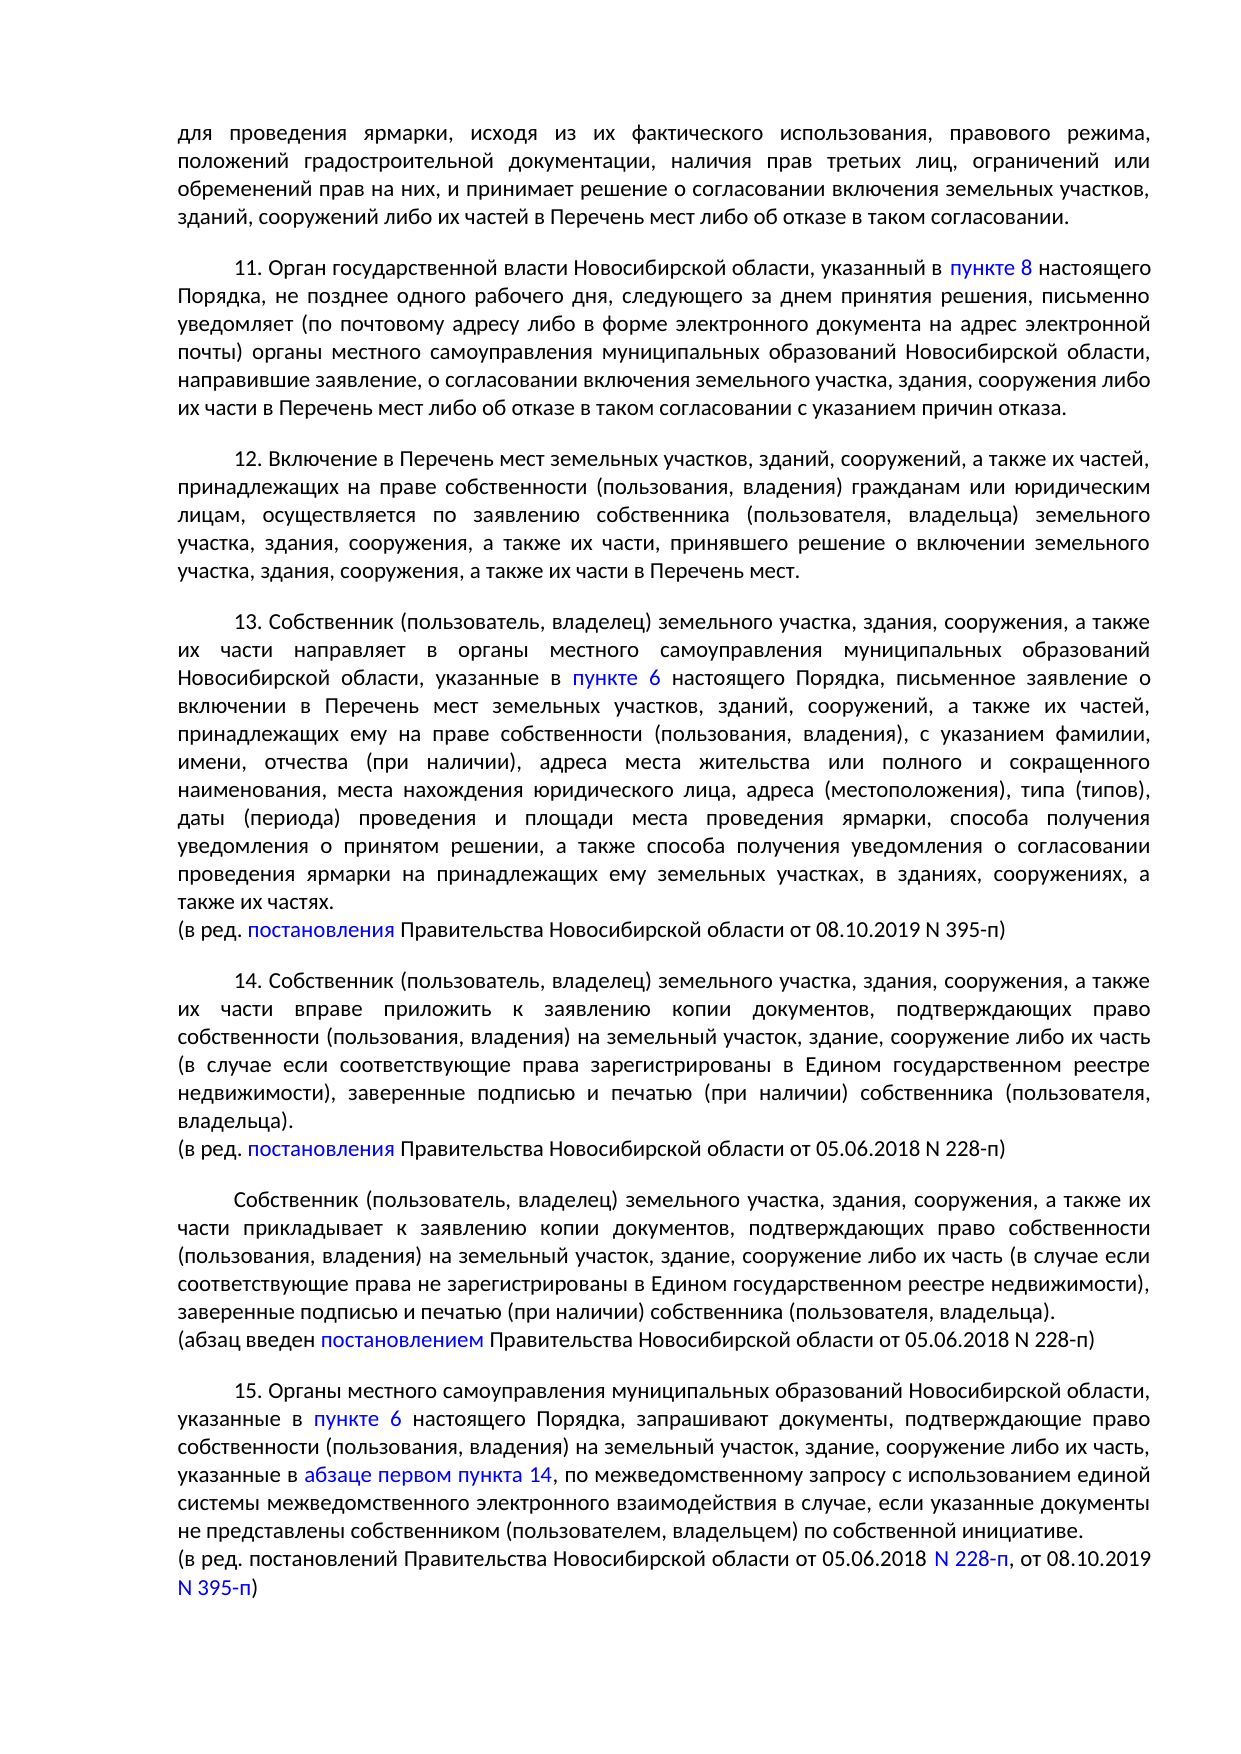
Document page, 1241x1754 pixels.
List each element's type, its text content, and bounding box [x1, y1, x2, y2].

text (в ред. постановления Правительства Новосибирской области от 05.06.2018 N 228-п) [177, 1134, 1152, 1162]
text Собственник (пользователь, владелец) земельного участка, здания, сооружения, а также их части прикладывает к заявлению копии документов, подтверждающих право собственности (пользования, владения) на земельный участок, здание, сооружение либо их часть (в случае если соответствующие права не зарегистрированы в Едином государственном реестре недвижимости), заверенные подписью и печатью (при наличии) собственника (пользователя, владельца). [177, 1185, 1152, 1326]
text 15. Органы местного самоуправления муниципальных образований Новосибирской области, указанные в пункте 6 настоящего Порядка, запрашивают документы, подтверждающие право собственности (пользования, владения) на земельный участок, здание, сооружение либо их часть, указанные в абзаце первом пункта 14, по межведомственному запросу с использованием единой системы межведомственного электронного взаимодействия в случае, если указанные документы не представлены собственником (пользователем, владельцем) по собственной инициативе. [177, 1376, 1152, 1544]
text (в ред. постановления Правительства Новосибирской области от 08.10.2019 N 395-п) [177, 915, 1152, 943]
text 13. Собственник (пользователь, владелец) земельного участка, здания, сооружения, а также их части направляет в органы местного самоуправления муниципальных образований Новосибирской области, указанные в пункте 6 настоящего Порядка, письменное заявление о включении в Перечень мест земельных участков, зданий, сооружений, а также их частей, принадлежащих ему на праве собственности (пользования, владения), с указанием фамилии, имени, отчества (при наличии), адреса места жительства или полного и сокращенного наименования, места нахождения юридического лица, адреса (местоположения), типа (типов), даты (периода) проведения и площади места проведения ярмарки, способа получения уведомления о принятом решении, а также способа получения уведомления о согласовании проведения ярмарки на принадлежащих ему земельных участках, в зданиях, сооружениях, а также их частях. [177, 607, 1152, 915]
text 11. Орган государственной власти Новосибирской области, указанный в пункте 8 настоящего Порядка, не позднее одного рабочего дня, следующего за днем принятия решения, письменно уведомляет (по почтовому адресу либо в форме электронного документа на адрес электронной почты) органы местного самоуправления муниципальных образований Новосибирской области, направившие заявление, о согласовании включения земельного участка, здания, сооружения либо их части в Перечень мест либо об отказе в таком согласовании с указанием причин отказа. [177, 253, 1152, 421]
text 12. Включение в Перечень мест земельных участков, зданий, сооружений, а также их частей, принадлежащих на праве собственности (пользования, владения) гражданам или юридическим лицам, осуществляется по заявлению собственника (пользователя, владельца) земельного участка, здания, сооружения, а также их части, принявшего решение о включении земельного участка, здания, сооружения, а также их части в Перечень мест. [177, 444, 1152, 584]
text (абзац введен постановлением Правительства Новосибирской области от 05.06.2018 N 228-п) [177, 1326, 1152, 1353]
text (в ред. постановлений Правительства Новосибирской области от 05.06.2018 N 228-п, от 08.10.2019 N 395-п) [177, 1544, 1152, 1601]
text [177, 118, 1152, 230]
text 14. Собственник (пользователь, владелец) земельного участка, здания, сооружения, а также их части вправе приложить к заявлению копии документов, подтверждающих право собственности (пользования, владения) на земельный участок, здание, сооружение либо их часть (в случае если соответствующие права зарегистрированы в Едином государственном реестре недвижимости), заверенные подписью и печатью (при наличии) собственника (пользователя, владельца). [177, 966, 1152, 1134]
